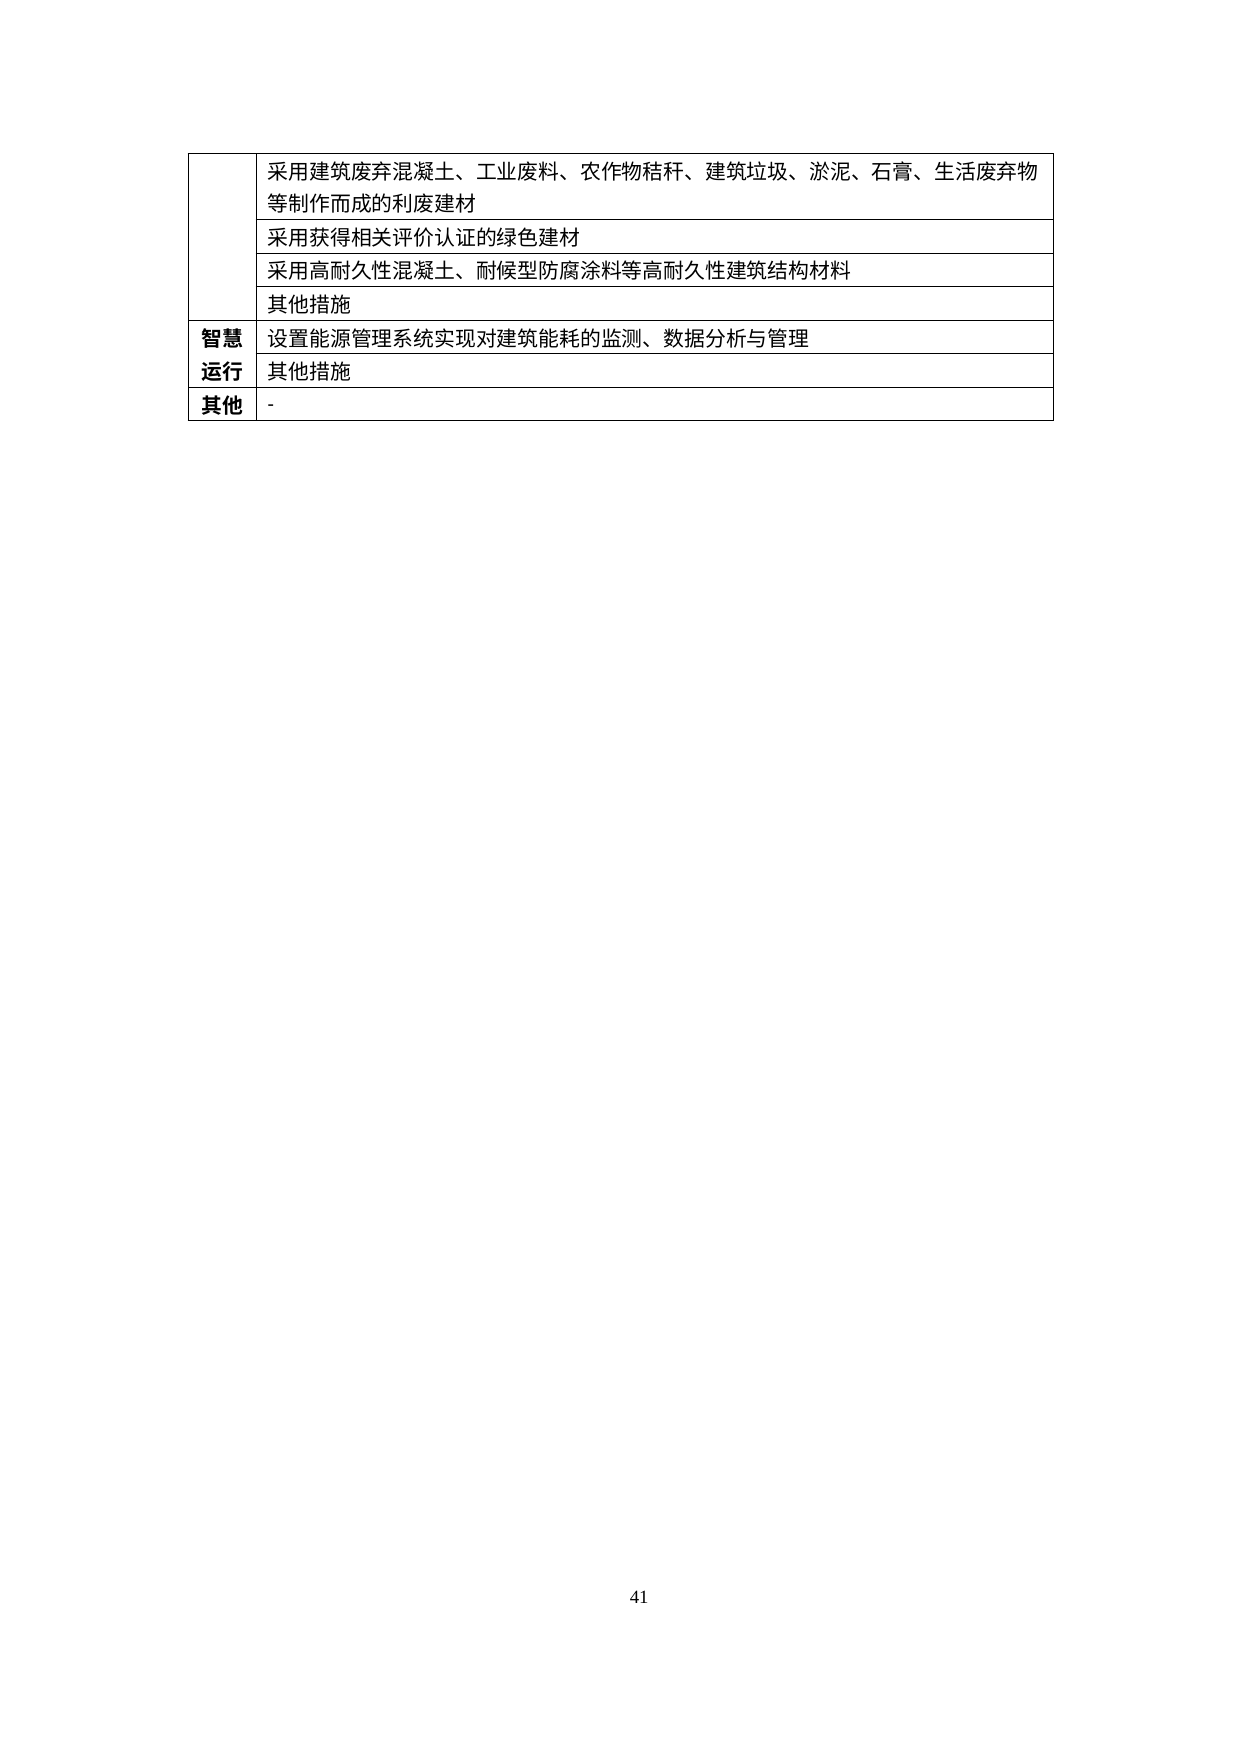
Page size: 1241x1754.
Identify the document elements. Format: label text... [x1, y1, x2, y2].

table_cell - [257, 388, 1053, 420]
table_cell 智慧运行 [189, 321, 256, 387]
table_cell 采用获得相关评价认证的绿色建材 [257, 220, 1053, 253]
table_cell 其他措施 [257, 354, 1053, 387]
table_cell 设置能源管理系统实现对建筑能耗的监测、数据分析与管理 [257, 321, 1053, 353]
table_cell 采用建筑废弃混凝土、工业废料、农作物秸秆、建筑垃圾、淤泥、石膏、生活废弃物等制作而成的利废建材 [257, 154, 1053, 219]
table_cell 其他 [189, 388, 256, 420]
table_cell 其他措施 [257, 287, 1053, 320]
table_cell 采用高耐久性混凝土、耐候型防腐涂料等高耐久性建筑结构材料 [257, 254, 1053, 286]
